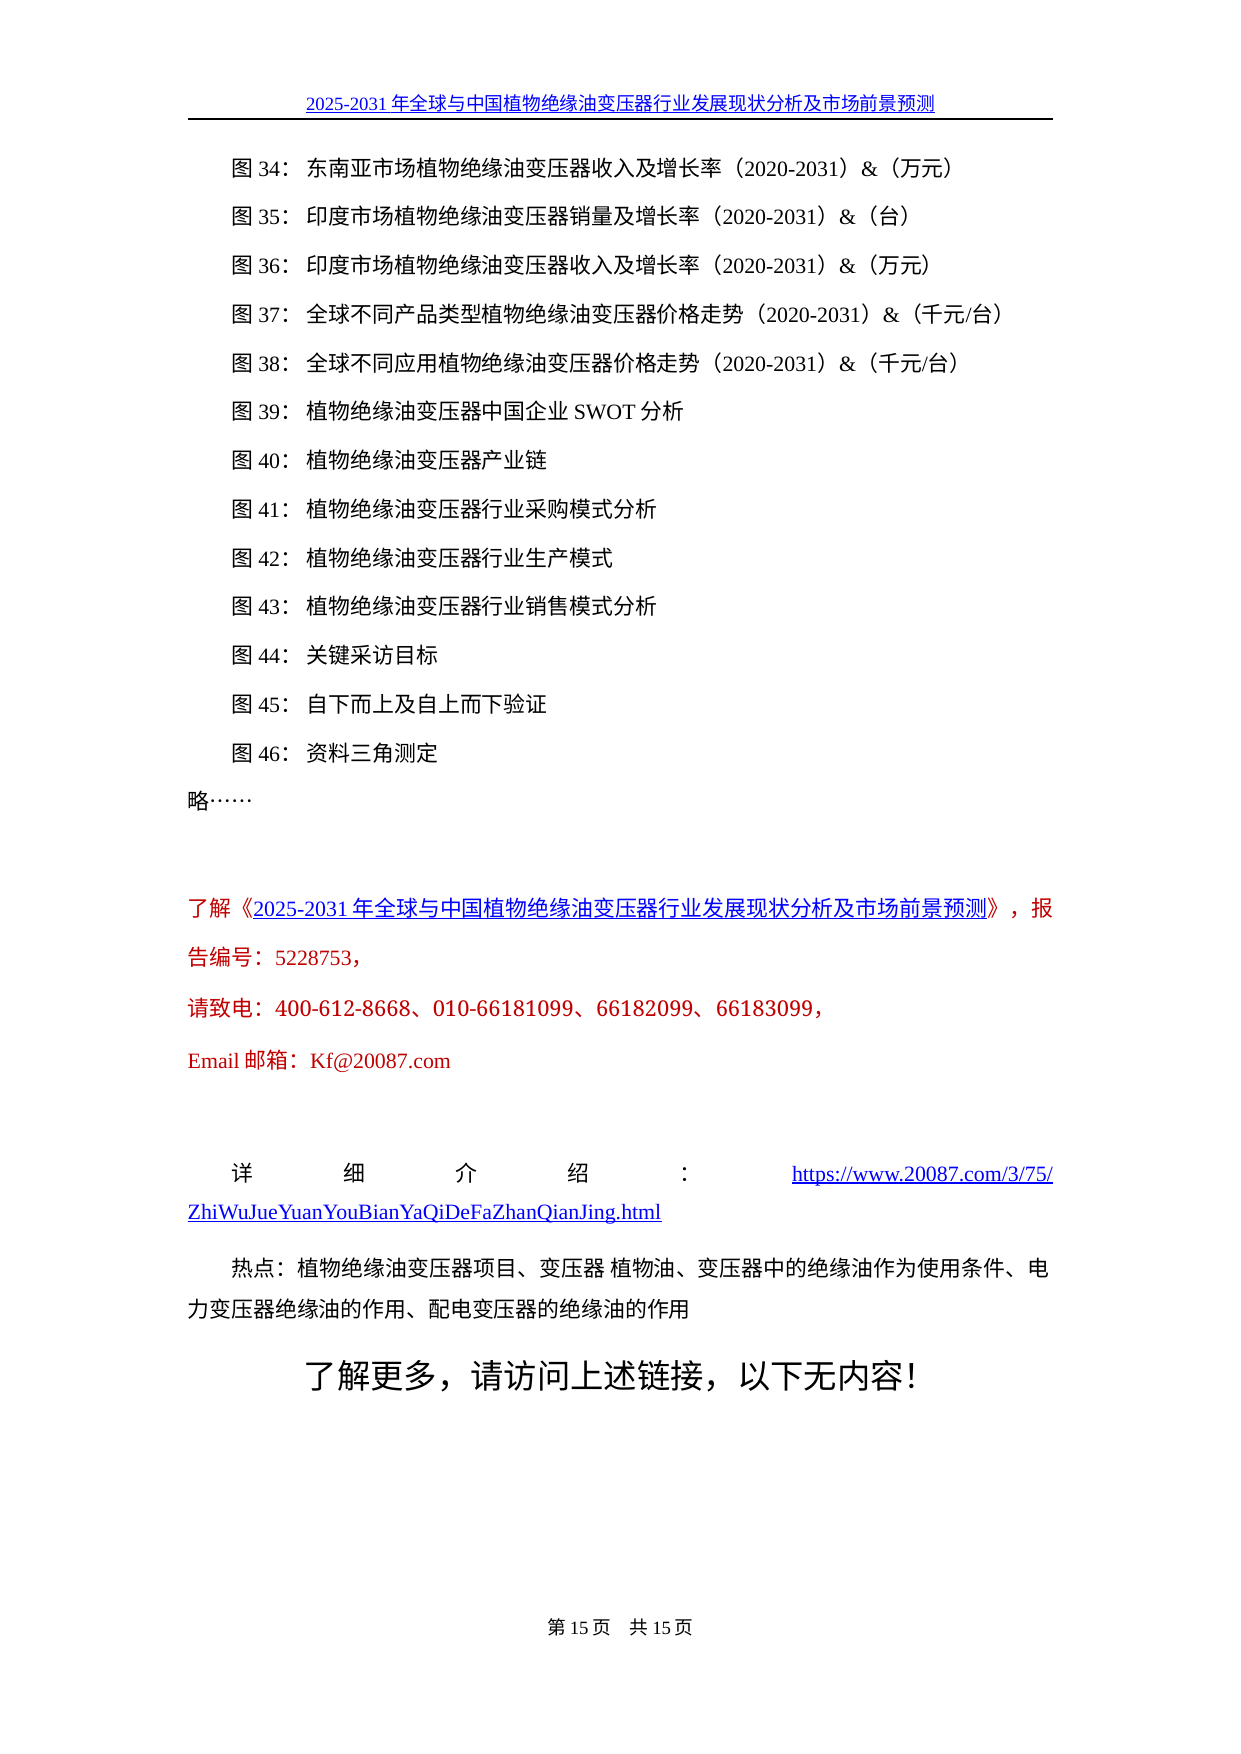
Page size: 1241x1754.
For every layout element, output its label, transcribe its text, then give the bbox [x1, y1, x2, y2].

title 了解更多，请访问上述链接，以下无内容！ [187, 1341, 1053, 1406]
text 热点：植物绝缘油变压器项目、变压器 植物油、变压器中的绝缘油作为使用条件、电力变压器绝缘油的作用、配电变压器的绝缘油的作用 [187, 1251, 1053, 1324]
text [187, 150, 1053, 816]
text Email邮箱：Kf@20087.com [187, 1042, 1053, 1075]
text 了解《2025-2031年全球与中国植物绝缘油变压器行业发展现状分析及市场前景预测》，报告编号：5228753， [187, 890, 1053, 972]
text 详细介绍：https://www.20087.com/3/75/ZhiWuJueYuanYouBianYaQiDeFaZhanQianJing.html [187, 1155, 1053, 1228]
text 请致电：400-612-8668、010-66181099、66182099、66183099， [187, 991, 1053, 1023]
